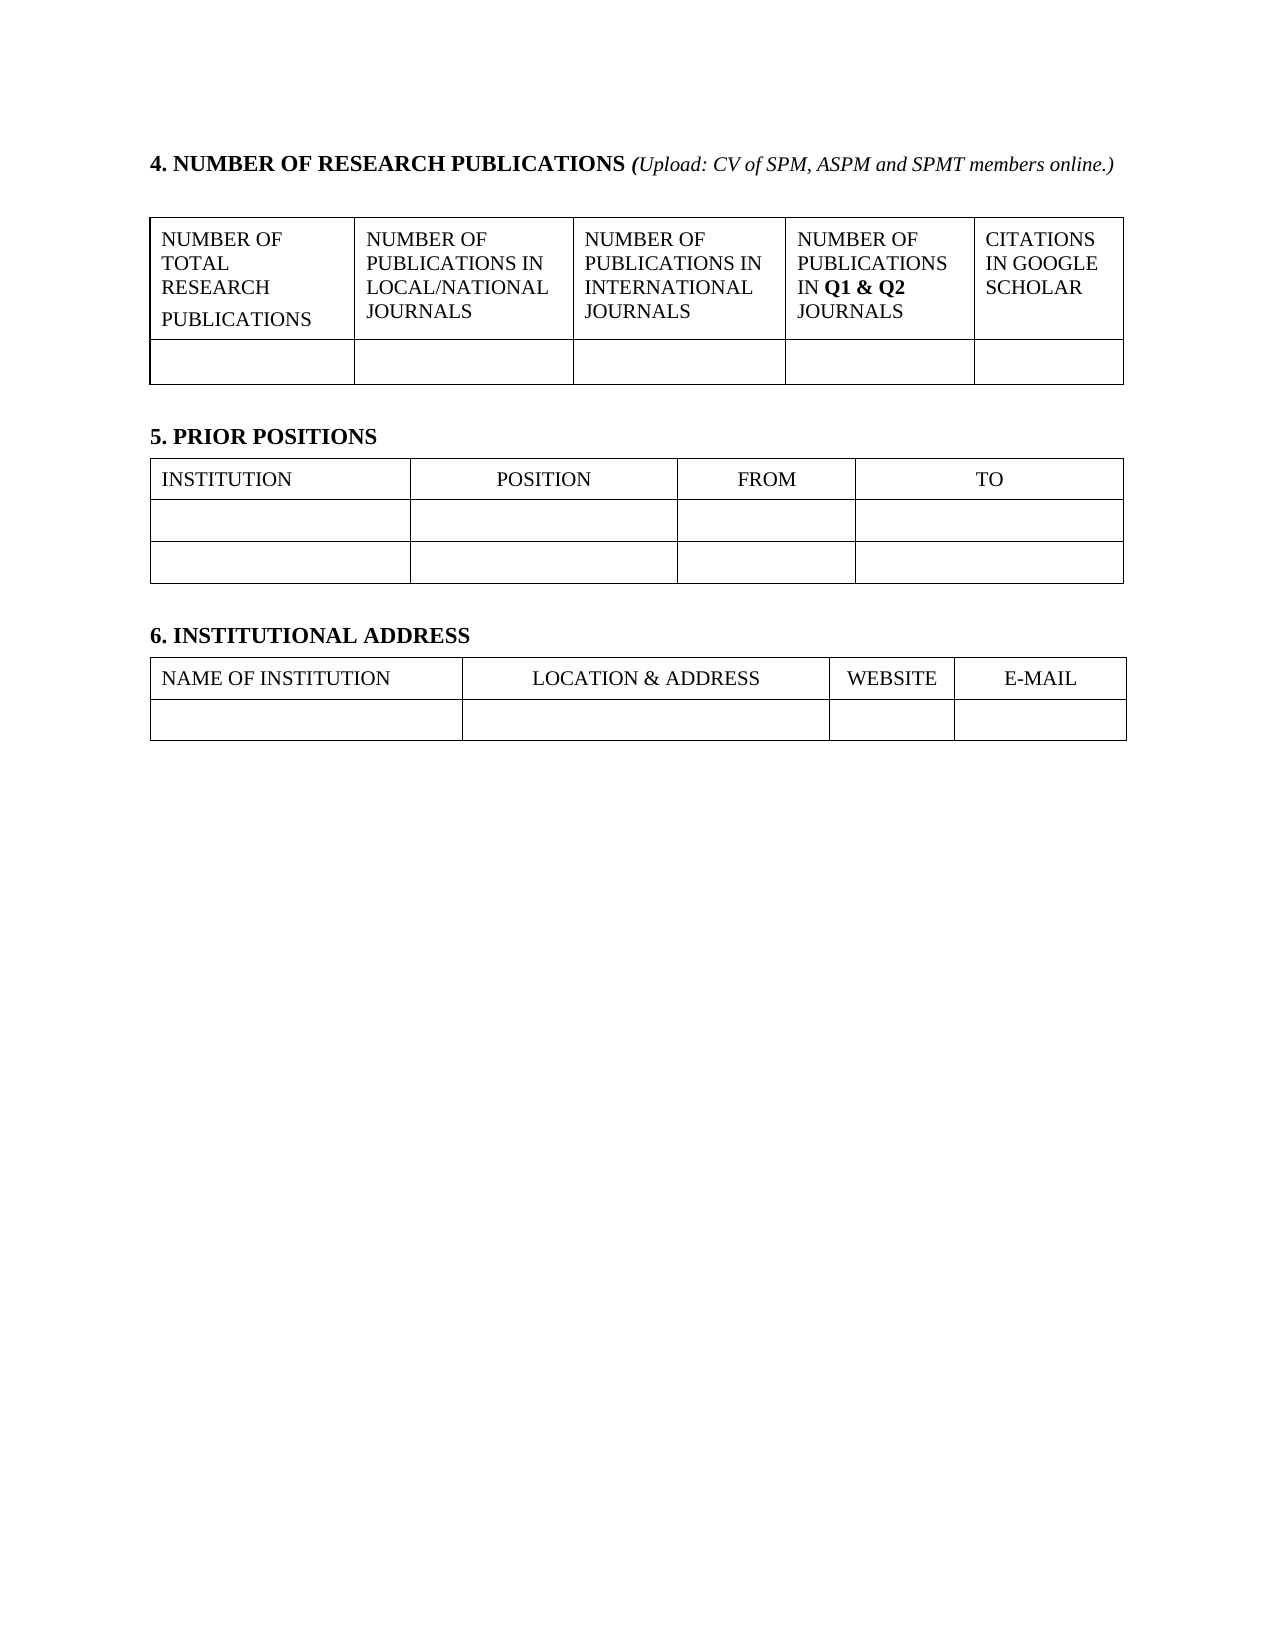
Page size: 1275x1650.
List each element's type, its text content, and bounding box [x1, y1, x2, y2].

text 5. PRIOR POSITIONS [150, 423, 1125, 449]
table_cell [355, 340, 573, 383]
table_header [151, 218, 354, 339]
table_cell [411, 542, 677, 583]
text 6. INSTITUTIONAL ADDRESS [150, 622, 1125, 648]
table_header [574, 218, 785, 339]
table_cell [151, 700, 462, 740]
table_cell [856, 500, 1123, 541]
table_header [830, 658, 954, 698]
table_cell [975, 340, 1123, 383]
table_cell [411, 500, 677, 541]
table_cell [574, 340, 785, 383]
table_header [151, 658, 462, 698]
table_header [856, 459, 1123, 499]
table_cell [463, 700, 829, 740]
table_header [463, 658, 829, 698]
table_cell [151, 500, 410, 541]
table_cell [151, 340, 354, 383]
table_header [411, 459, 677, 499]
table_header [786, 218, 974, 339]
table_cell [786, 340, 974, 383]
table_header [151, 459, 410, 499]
text 4. NUMBER OF RESEARCH PUBLICATIONS (Upload: CV of SPM, ASPM and SPMT members online.) [150, 150, 1125, 176]
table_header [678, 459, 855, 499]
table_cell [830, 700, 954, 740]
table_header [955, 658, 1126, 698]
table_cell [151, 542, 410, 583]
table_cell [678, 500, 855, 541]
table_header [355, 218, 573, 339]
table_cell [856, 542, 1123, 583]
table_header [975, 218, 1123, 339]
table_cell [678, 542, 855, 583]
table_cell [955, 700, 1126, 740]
